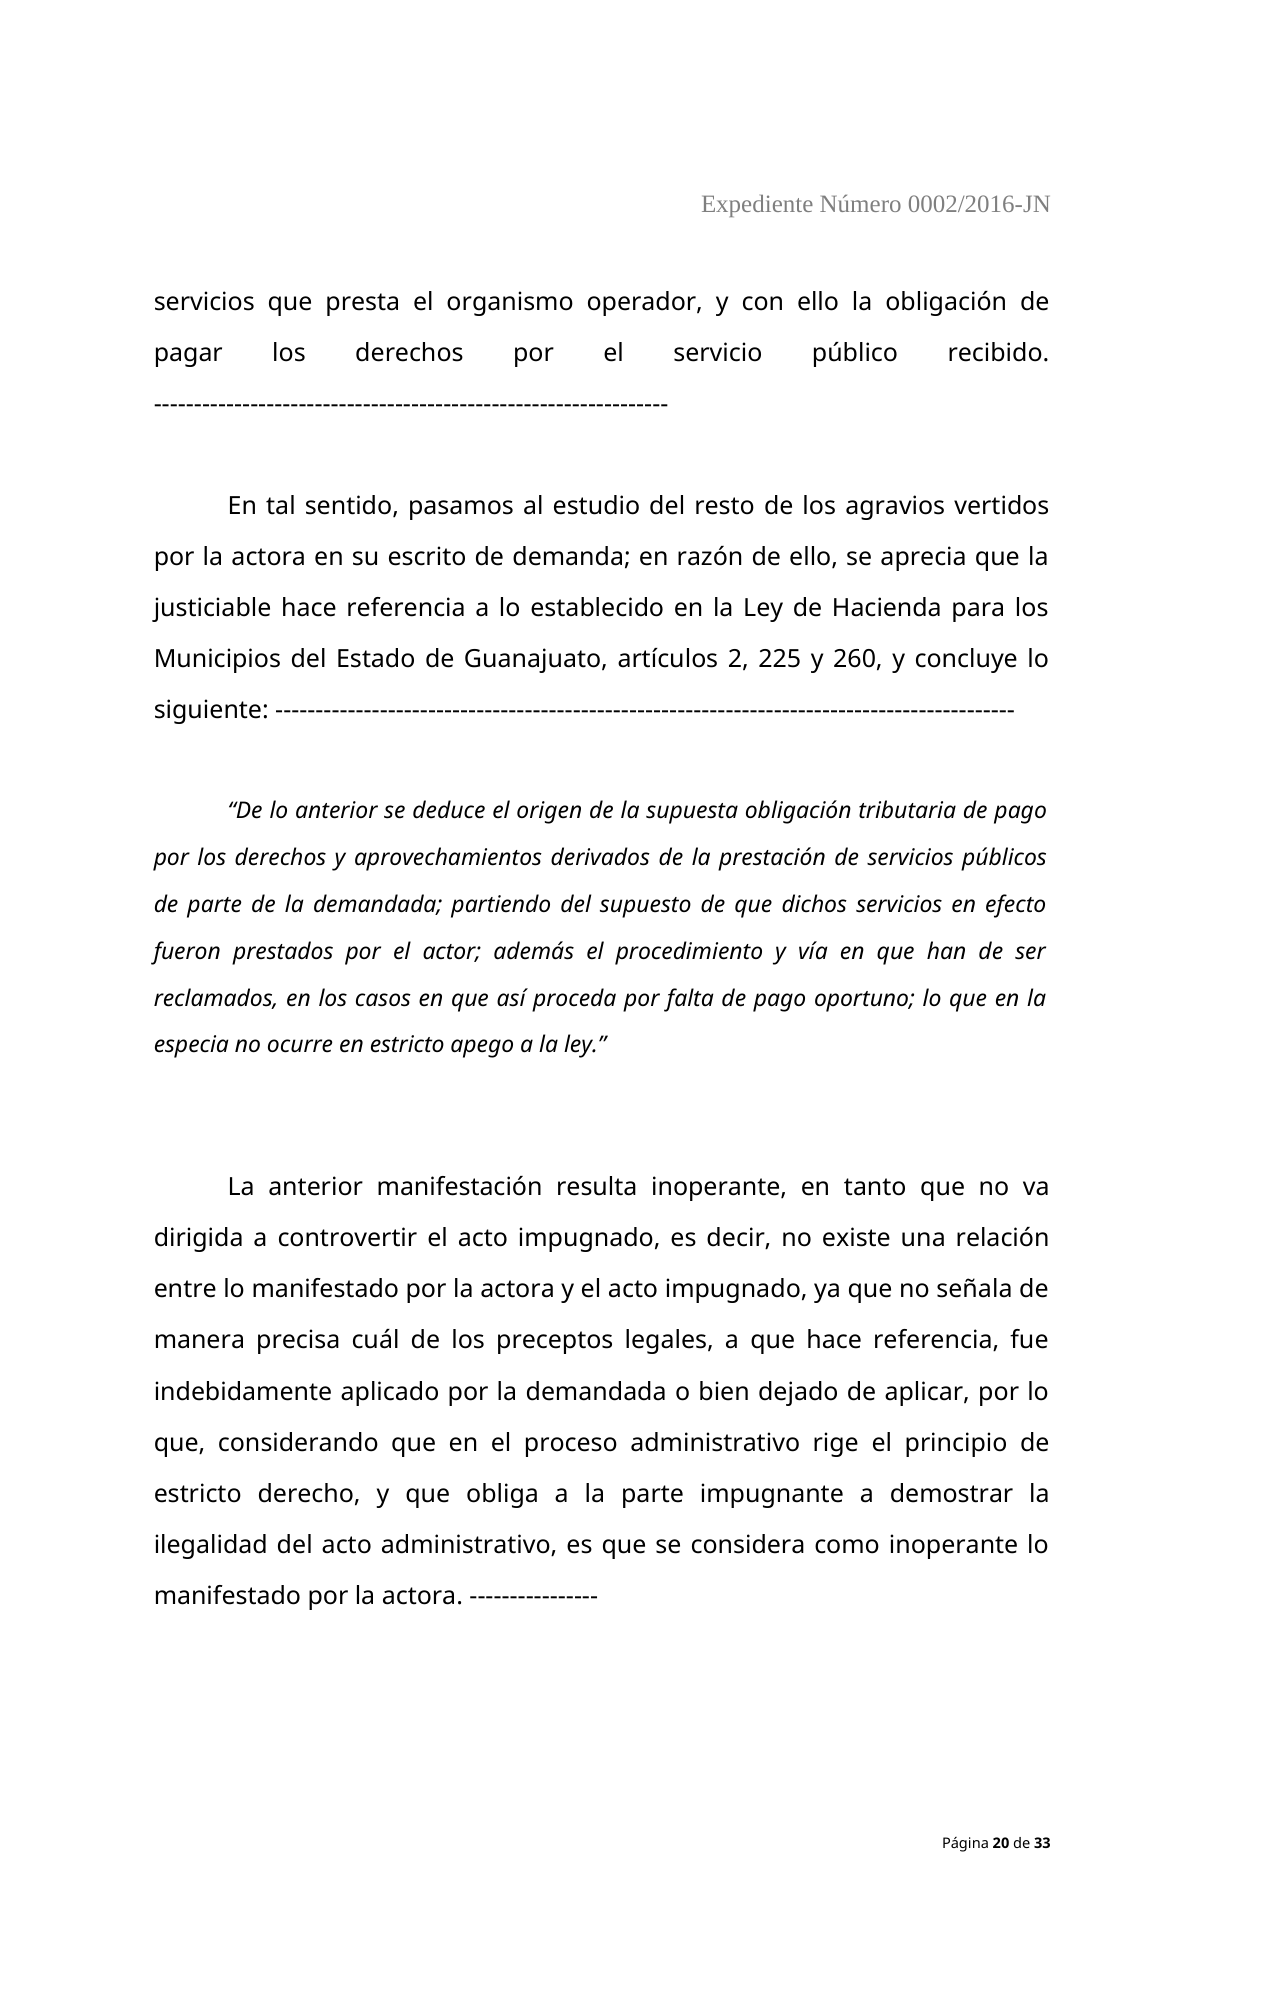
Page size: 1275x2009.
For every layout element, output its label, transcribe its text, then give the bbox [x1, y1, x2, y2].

text “De lo anterior se deduce el origen de la supuesta obligación tributaria de pago por los derechos y aprovechamientos derivados de la prestación de servicios públicos de parte de la demandada; partiendo del supuesto de que dichos servicios en efecto fueron prestados por el actor; además el procedimiento y vía en que han de ser reclamados, en los casos en que así proceda por falta de pago oportuno; lo que en la especia no ocurre en estricto apego a la ley.” [153, 794, 1051, 1059]
text En tal sentido, pasamos al estudio del resto de los agravios vertidos por la actora en su escrito de demanda; en razón de ello, se aprecia que la justiciable hace referencia a lo establecido en la Ley de Hacienda para los Municipios del Estado de Guanajuato, artículos 2, 225 y 260, y concluye lo siguiente: -------------------------------------------------------------------------------------------- [153, 488, 1051, 726]
text La anterior manifestación resulta inoperante, en tanto que no va dirigida a controvertir el acto impugnado, es decir, no existe una relación entre lo manifestado por la actora y el acto impugnado, ya que no señala de manera precisa cuál de los preceptos legales, a que hace referencia, fue indebidamente aplicado por la demandada o bien dejado de aplicar, por lo que, considerando que en el proceso administrativo rige el principio de estricto derecho, y que obliga a la parte impugnante a demostrar la ilegalidad del acto administrativo, es que se considera como inoperante lo manifestado por la actora. ---------------- [153, 1169, 1051, 1611]
